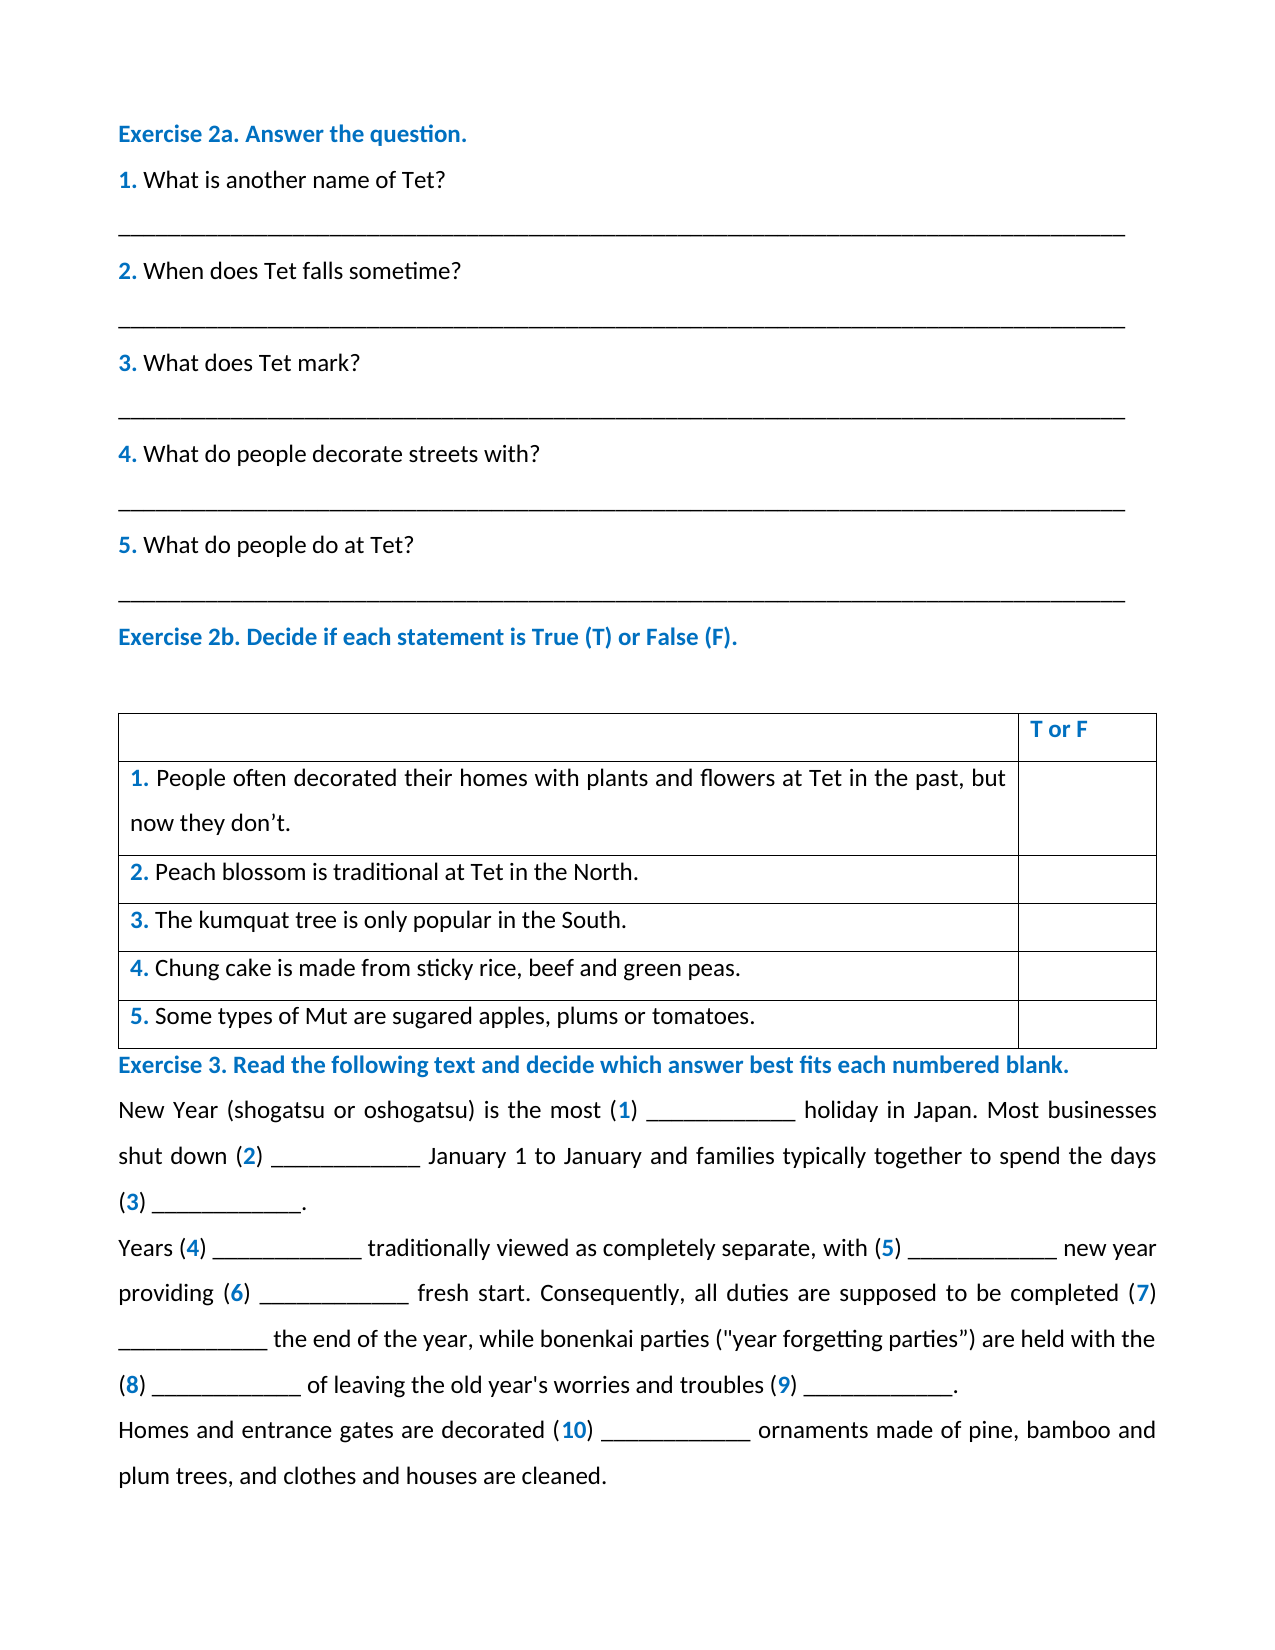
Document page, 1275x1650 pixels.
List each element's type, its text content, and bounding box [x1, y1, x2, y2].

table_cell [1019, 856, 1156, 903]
text _________________________________________________________________________________ [118, 209, 1157, 240]
text Years (4) ____________ traditionally viewed as completely separate, with (5) ____________ new year providing (6) ____________ fresh start. Consequently, all duties are supposed to be completed (7) ____________ the end of the year, while bonenkai parties ("year forgetting parties”) are held with the (8) ____________ of leaving the old year's worries and troubles (9) ____________. [118, 1232, 1157, 1399]
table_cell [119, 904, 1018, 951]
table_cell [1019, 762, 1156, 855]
text _________________________________________________________________________________ [118, 484, 1157, 514]
text 4. What do people decorate streets with? [118, 438, 1157, 469]
text New Year (shogatsu or oshogatsu) is the most (1) ____________ holiday in Japan. Most businesses shut down (2) ____________ January 1 to January and families typically together to spend the days (3) ____________. [118, 1094, 1157, 1216]
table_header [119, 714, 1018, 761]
text Exercise 3. Read the following text and decide which answer best fits each numbered blank. [118, 1049, 1157, 1079]
text Exercise 2b. Decide if each statement is True (T) or False (F). [118, 621, 1157, 652]
text Homes and entrance gates are decorated (10) ____________ ornaments made of pine, bamboo and plum trees, and clothes and houses are cleaned. [118, 1414, 1157, 1491]
text 3. What does Tet mark? [118, 347, 1157, 377]
text 1. What is another name of Tet? [118, 164, 1157, 194]
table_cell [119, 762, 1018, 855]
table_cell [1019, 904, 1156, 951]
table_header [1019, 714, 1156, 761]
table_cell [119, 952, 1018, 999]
text _________________________________________________________________________________ [118, 392, 1157, 423]
text _________________________________________________________________________________ [118, 301, 1157, 332]
text 2. When does Tet falls sometime? [118, 255, 1157, 286]
text Exercise 2a. Answer the question. [118, 118, 1157, 149]
text _________________________________________________________________________________ [118, 575, 1157, 606]
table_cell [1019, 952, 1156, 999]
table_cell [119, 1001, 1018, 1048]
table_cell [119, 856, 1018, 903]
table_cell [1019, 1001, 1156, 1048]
text 5. What do people do at Tet? [118, 530, 1157, 560]
